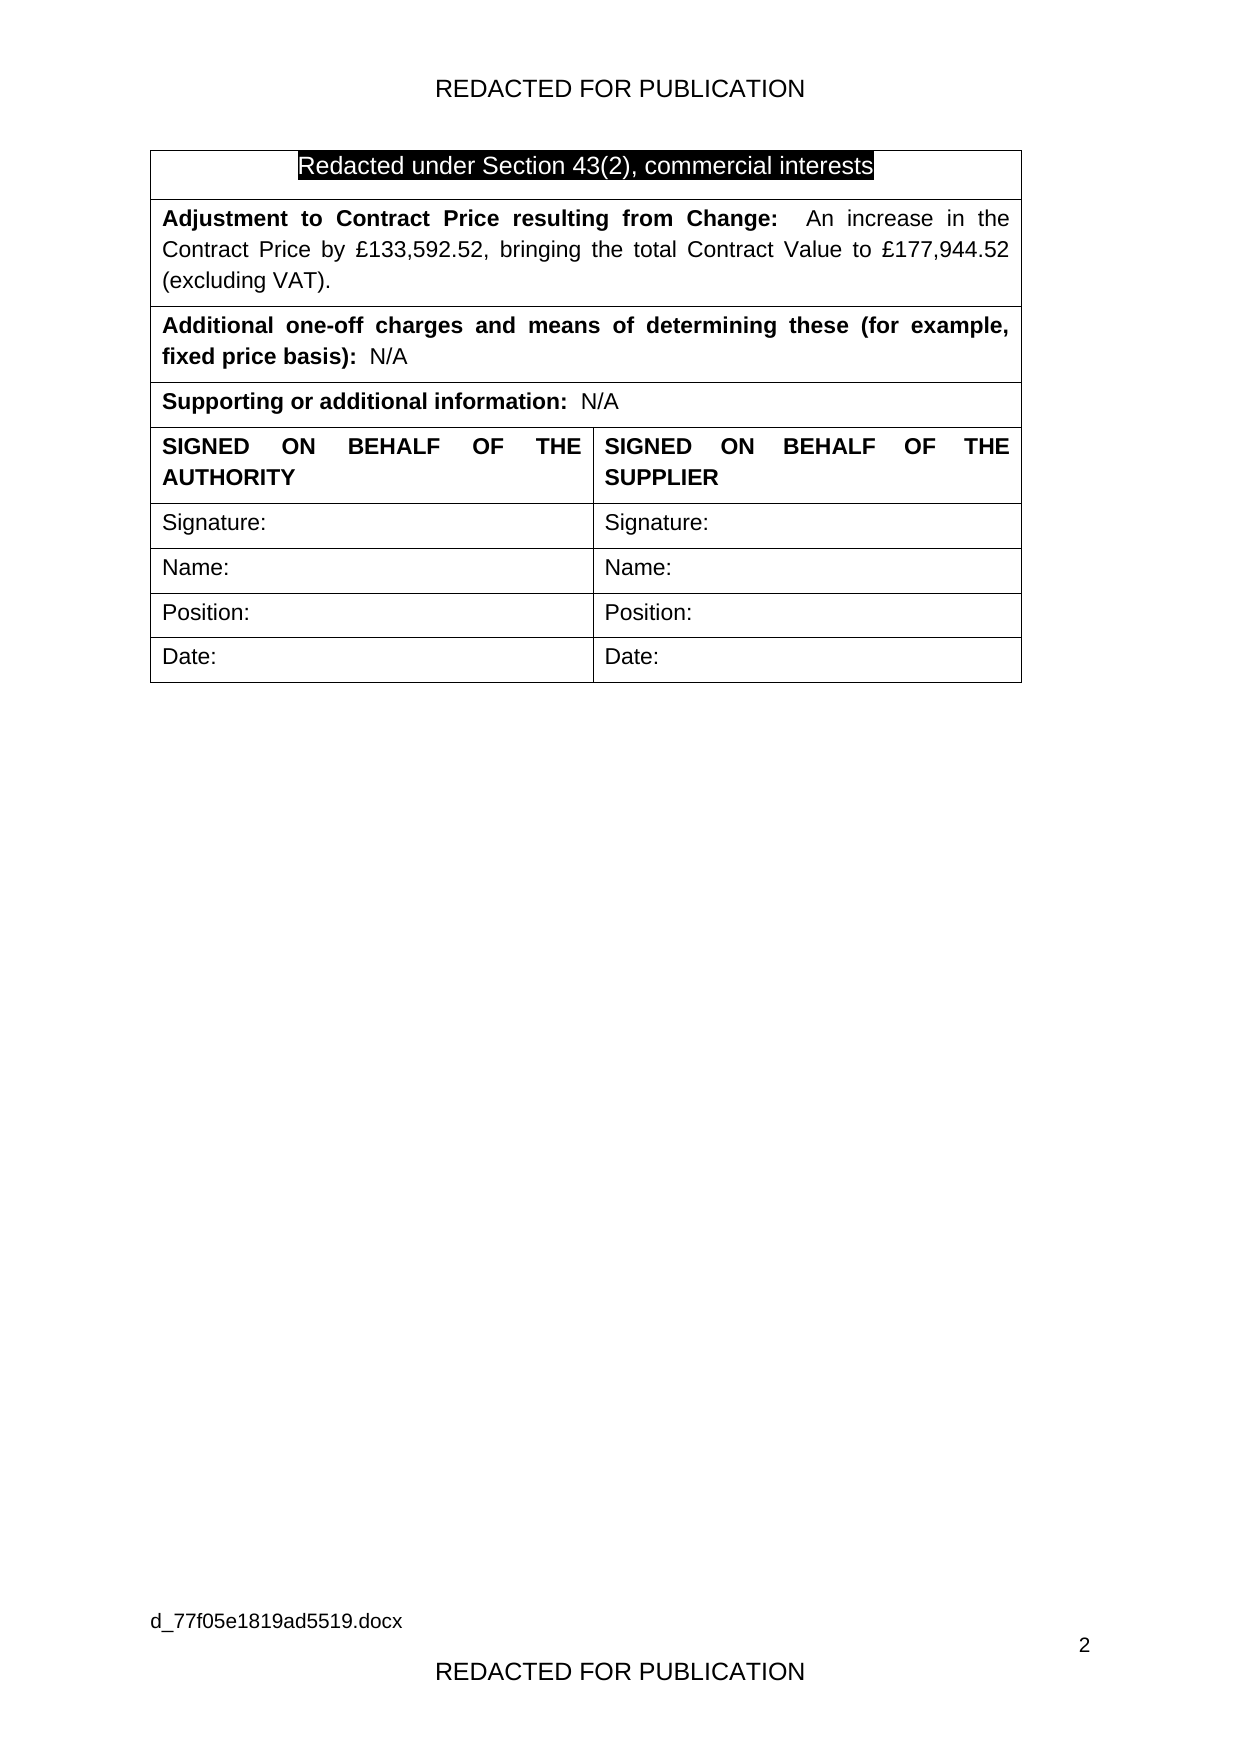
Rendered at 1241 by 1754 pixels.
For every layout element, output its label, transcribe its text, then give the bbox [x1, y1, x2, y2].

table_cell Position: [594, 594, 1021, 637]
table_cell SIGNED ON BEHALF OF THE AUTHORITY [151, 428, 593, 503]
table_cell Additional one-off charges and means of determining these (for example, fixed price basis): N/A [151, 307, 1021, 382]
table_cell Signature: [151, 504, 593, 548]
table_cell Position: [151, 594, 593, 637]
table_cell Date: [594, 638, 1021, 682]
table_cell Name: [151, 549, 593, 592]
table_cell SIGNED ON BEHALF OF THE SUPPLIER [594, 428, 1021, 503]
table_cell Date: [151, 638, 593, 682]
table_cell Adjustment to Contract Price resulting from Change: An increase in the Contract Price by £133,592.52, bringing the total Contract Value to £177,944.52 (excluding VAT). [151, 200, 1021, 306]
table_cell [151, 151, 1021, 199]
table_cell Supporting or additional information: N/A [151, 383, 1021, 427]
table_cell Name: [594, 549, 1021, 592]
table_cell Signature: [594, 504, 1021, 548]
